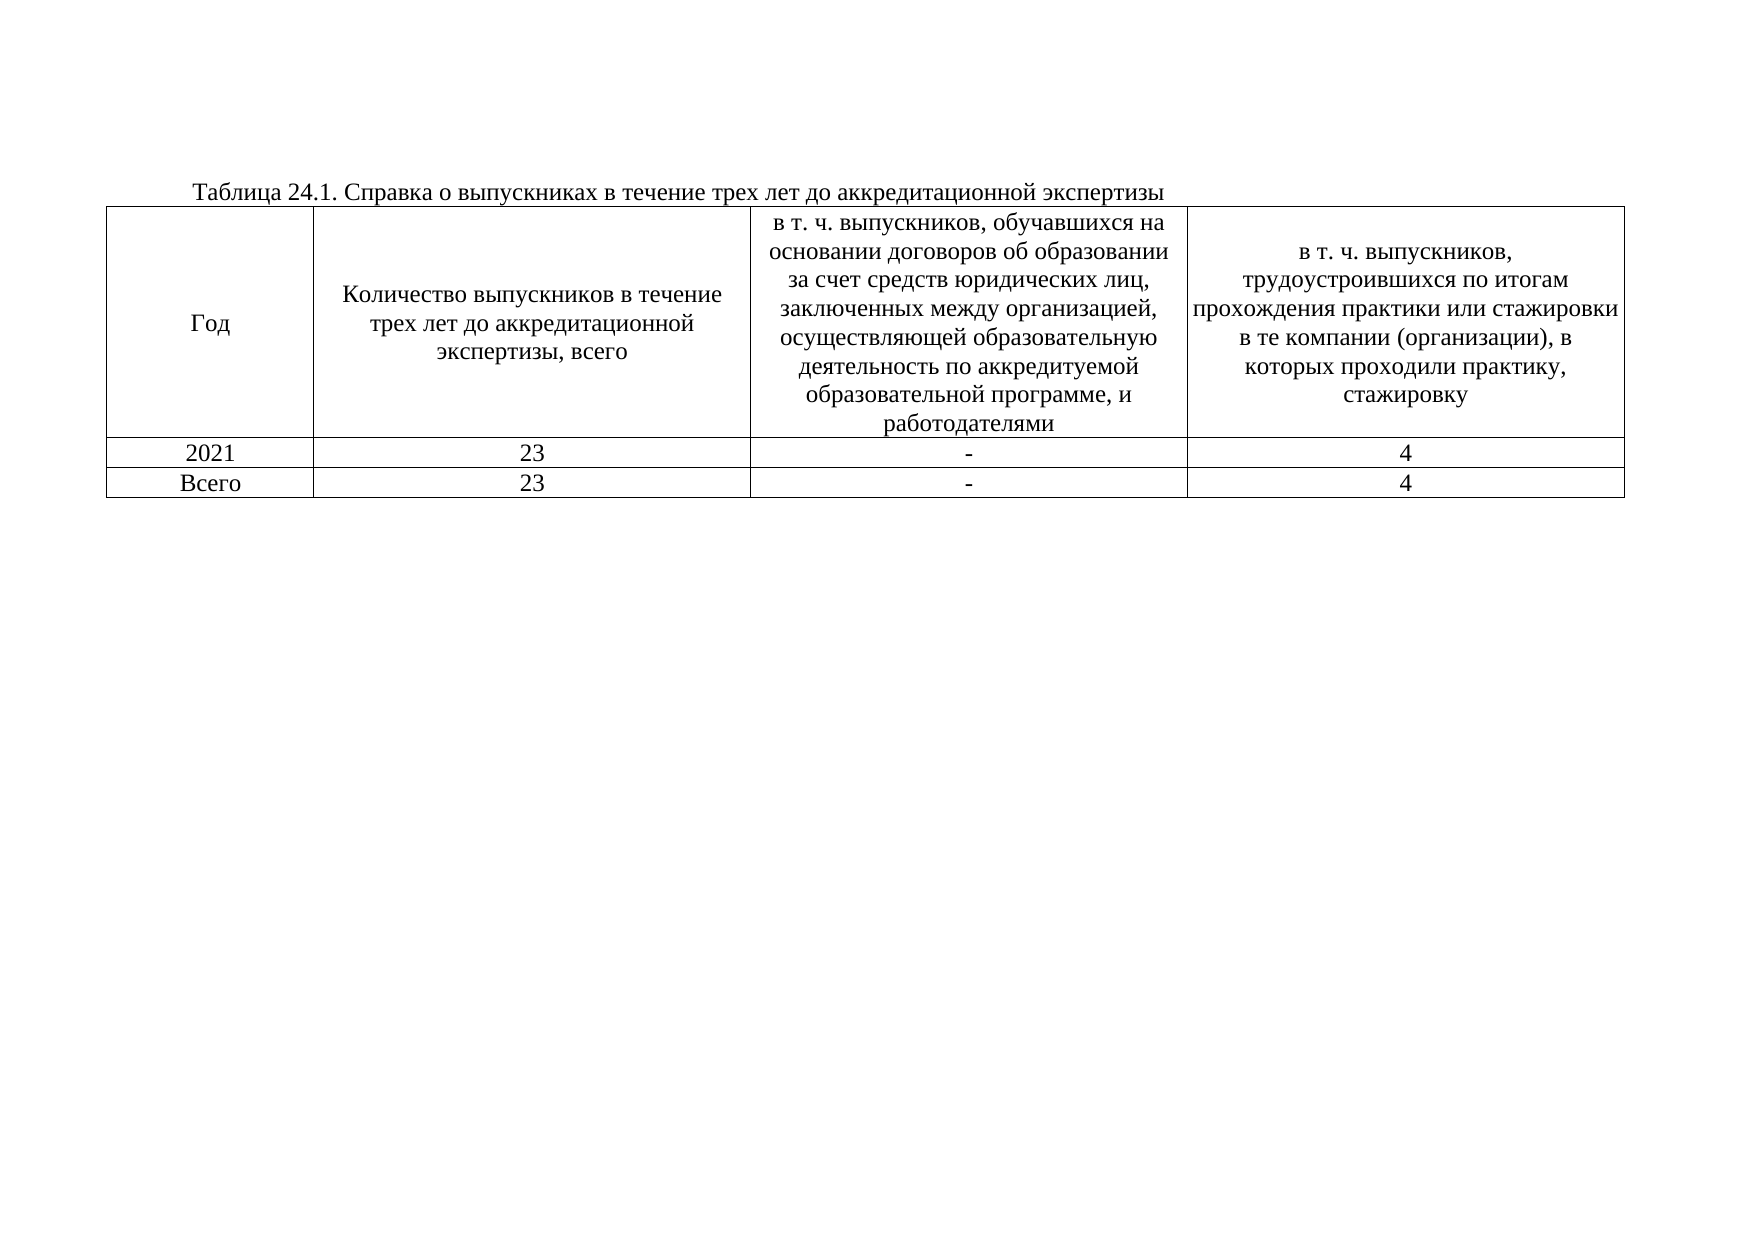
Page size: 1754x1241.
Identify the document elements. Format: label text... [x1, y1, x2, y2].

text Таблица 24.1. Справка о выпускниках в течение трех лет до аккредитационной экспертизы [118, 177, 1636, 206]
table_cell - [751, 468, 1187, 497]
table_cell 4 [1188, 438, 1624, 467]
table_cell 2021 [107, 438, 313, 467]
table_cell 23 [314, 468, 750, 497]
table_header в т. ч. выпускников, трудоустроившихся по итогам прохождения практики или стажировки в те компании (организации), в которых проходили практику, стажировку [1188, 207, 1624, 437]
table_cell 23 [314, 438, 750, 467]
table_cell 4 [1188, 468, 1624, 497]
table_header Год [107, 207, 313, 437]
table_cell Всего [107, 468, 313, 497]
table_header Количество выпускников в течение трех лет до аккредитационной экспертизы, всего [314, 207, 750, 437]
table_cell - [751, 438, 1187, 467]
table_header в т. ч. выпускников, обучавшихся на основании договоров об образовании за счет средств юридических лиц, заключенных между организацией, осуществляющей образовательную деятельность по аккредитуемой образовательной программе, и работодателями [751, 207, 1187, 437]
